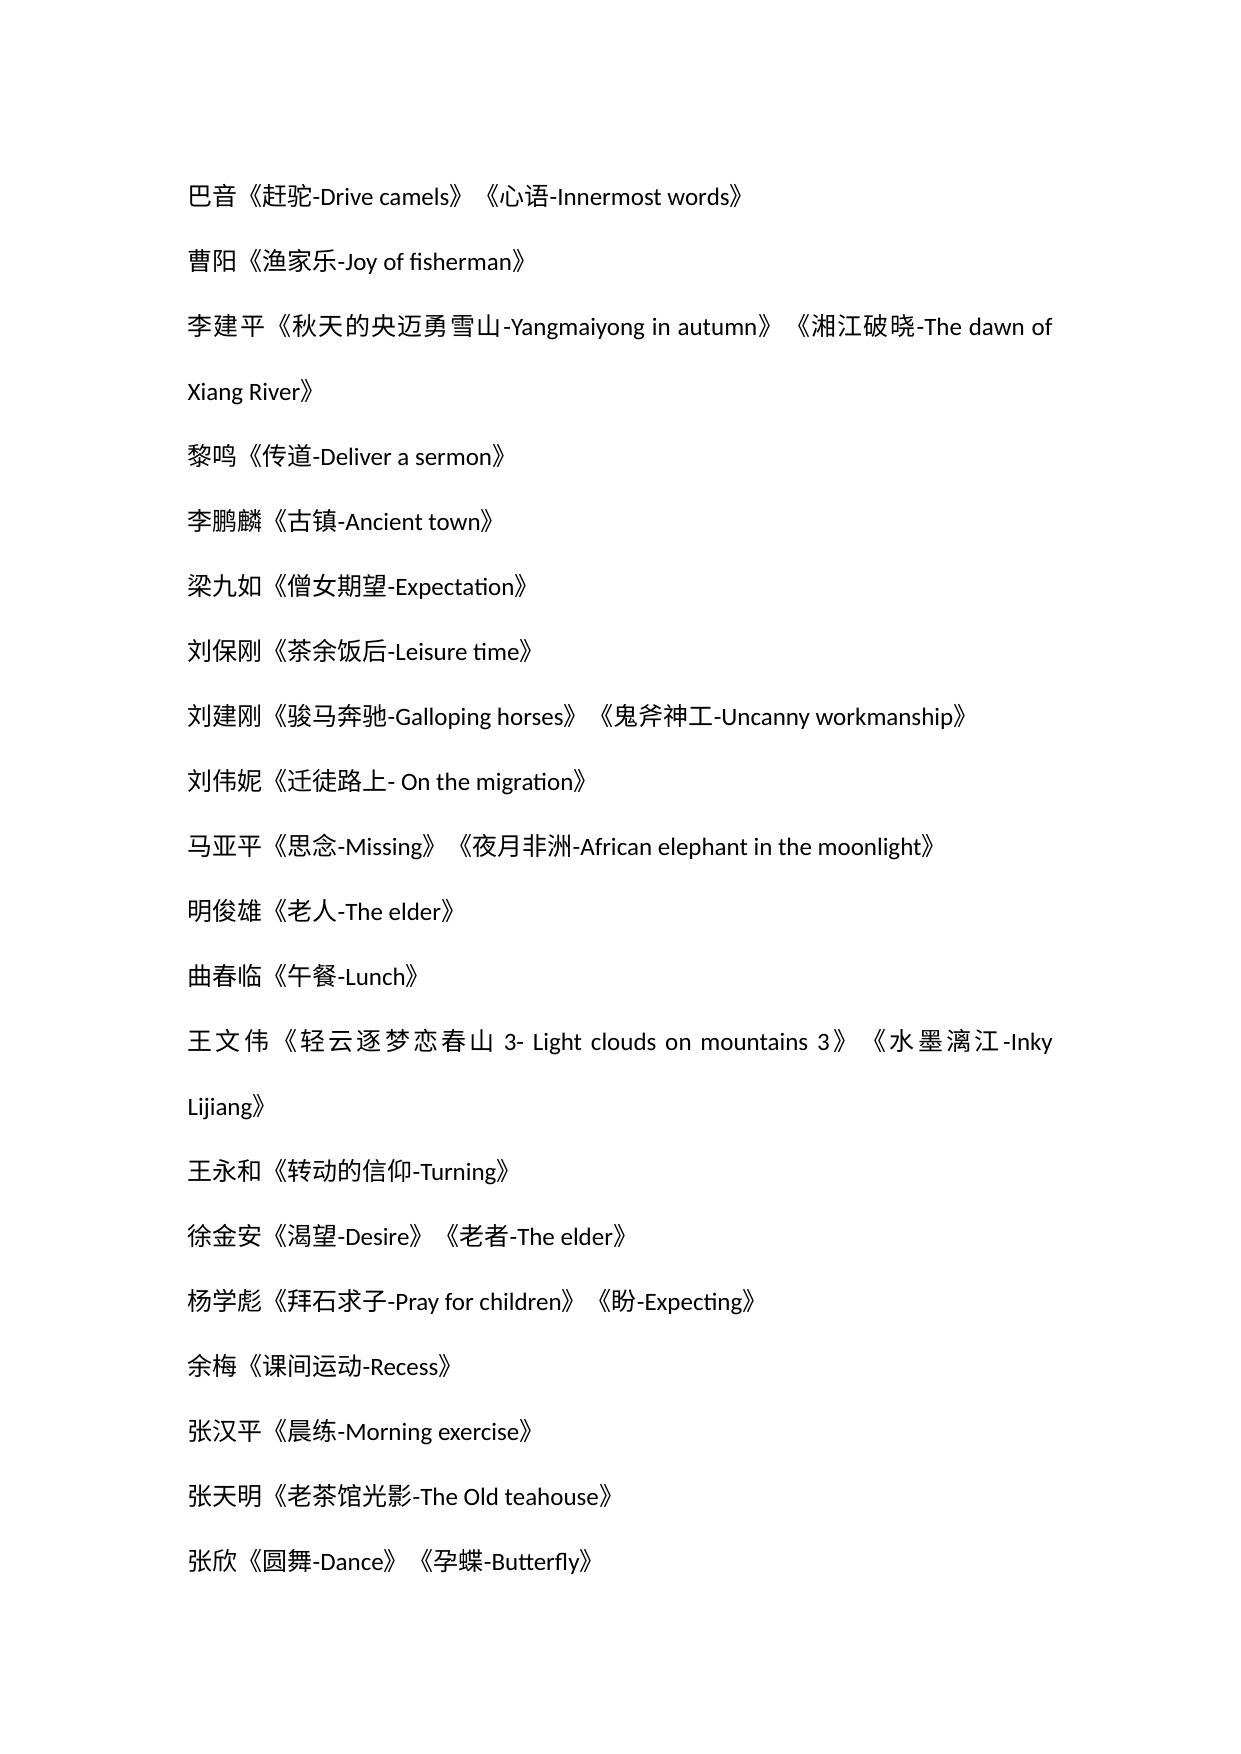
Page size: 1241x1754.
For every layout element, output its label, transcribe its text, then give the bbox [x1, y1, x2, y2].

text 余梅《课间运动-Recess》 [187, 1332, 1053, 1397]
text 曹阳《渔家乐-Joy of fisherman》 [187, 227, 1053, 292]
text 张欣《圆舞-Dance》《孕蝶-Butterfly》 [187, 1527, 1053, 1592]
text 刘伟妮《迁徒路上- On the migration》 [187, 747, 1053, 812]
text 李建平《秋天的央迈勇雪山-Yangmaiyong in autumn》《湘江破晓-The dawn of Xiang River》 [187, 292, 1053, 422]
text 明俊雄《老人-The elder》 [187, 877, 1053, 942]
text 张天明《老茶馆光影-The Old teahouse》 [187, 1462, 1053, 1527]
text 刘建刚《骏马奔驰-Galloping horses》《鬼斧神工-Uncanny workmanship》 [187, 682, 1053, 747]
text 马亚平《思念-Missing》《夜月非洲-African elephant in the moonlight》 [187, 812, 1053, 877]
text 徐金安《渴望-Desire》《老者-The elder》 [187, 1202, 1053, 1267]
text 王文伟《轻云逐梦恋春山3- Light clouds on mountains 3》《水墨漓江-Inky Lijiang》 [187, 1007, 1053, 1137]
text 王永和《转动的信仰-Turning》 [187, 1137, 1053, 1202]
text 曲春临《午餐-Lunch》 [187, 942, 1053, 1007]
text 梁九如《僧女期望-Expectation》 [187, 552, 1053, 617]
text 巴音《赶驼-Drive camels》《心语-Innermost words》 [187, 162, 1053, 227]
text 黎鸣《传道-Deliver a sermon》 [187, 422, 1053, 487]
text 刘保刚《茶余饭后-Leisure time》 [187, 617, 1053, 682]
text 杨学彪《拜石求子-Pray for children》《盼-Expecting》 [187, 1267, 1053, 1332]
text 张汉平《晨练-Morning exercise》 [187, 1397, 1053, 1462]
text 李鹏麟《古镇-Ancient town》 [187, 487, 1053, 552]
